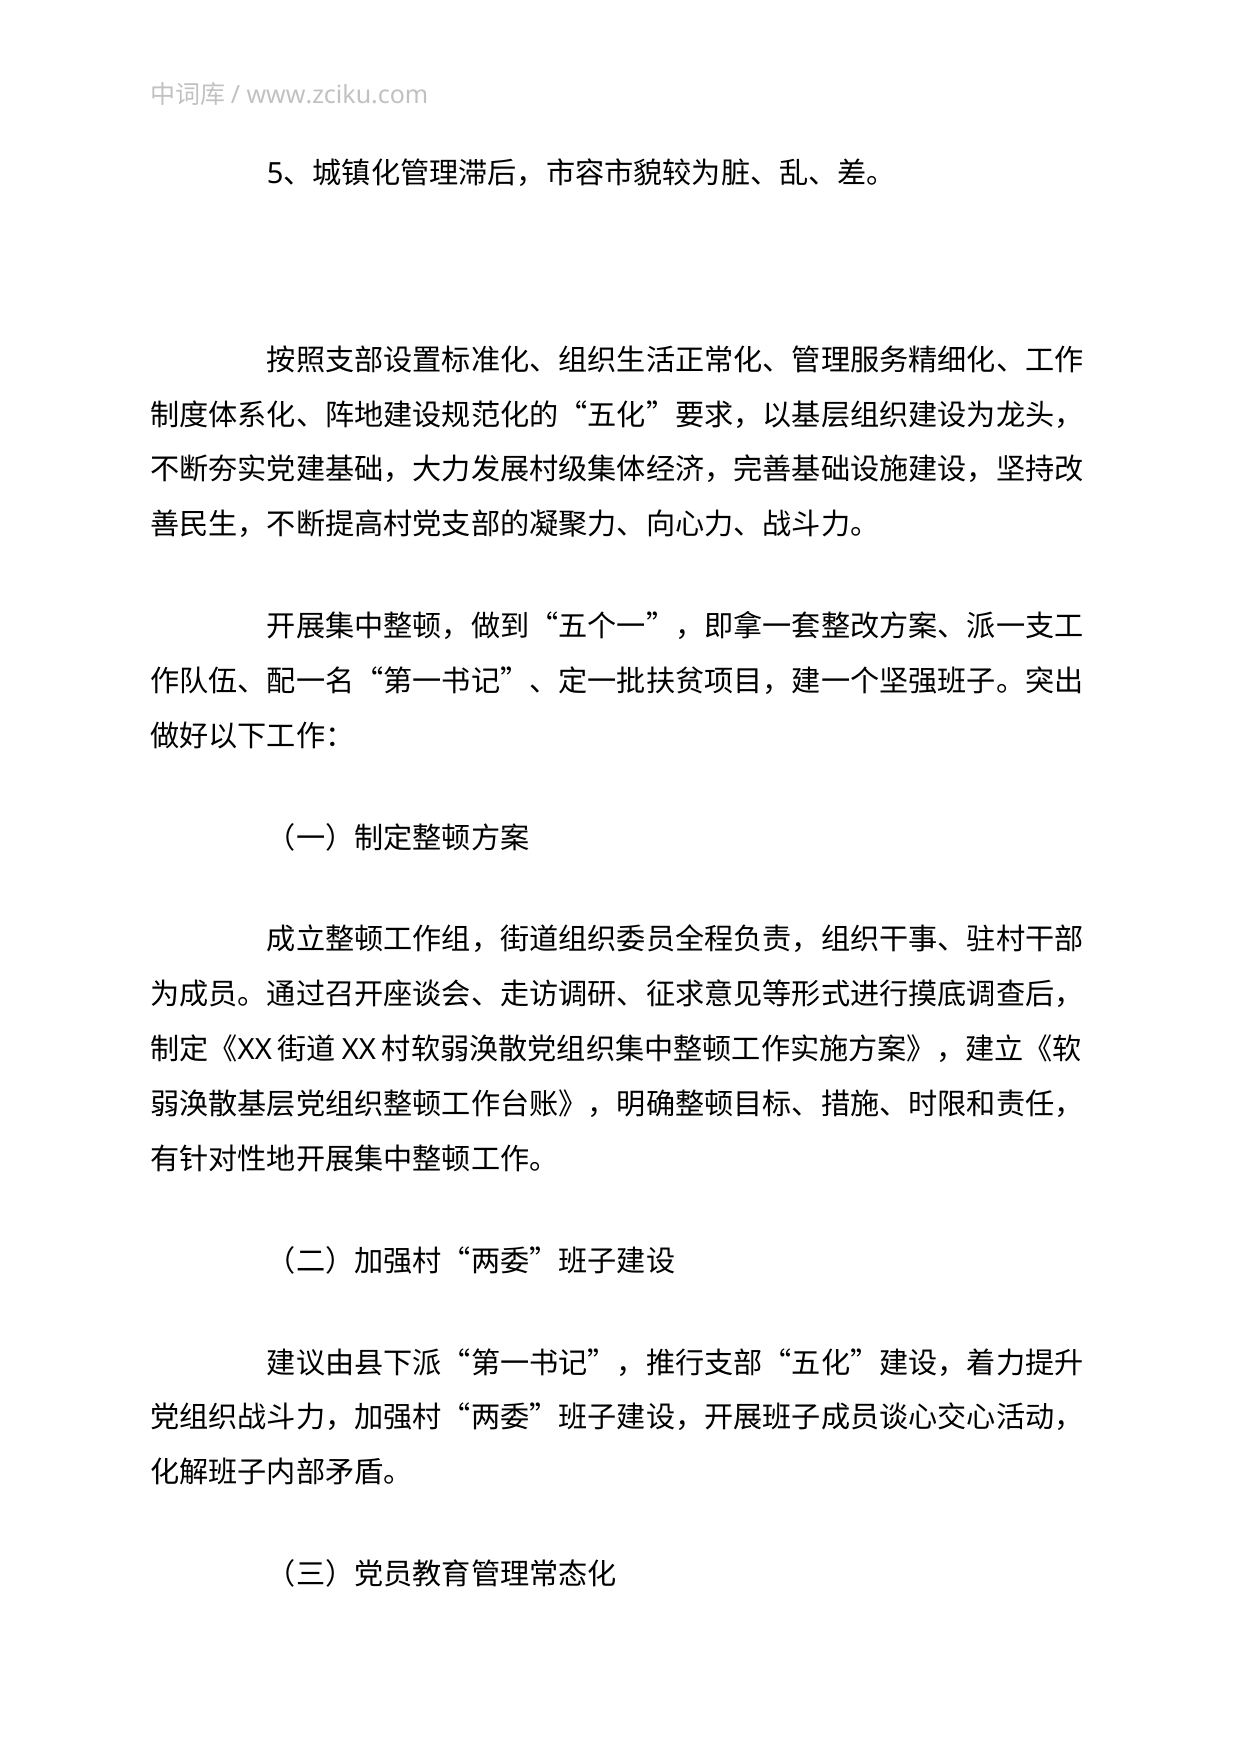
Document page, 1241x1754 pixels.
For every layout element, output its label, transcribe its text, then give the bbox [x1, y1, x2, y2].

text 建议由县下派“第一书记”，推行支部“五化”建设，着力提升党组织战斗力，加强村“两委”班子建设，开展班子成员谈心交心活动，化解班子内部矛盾。 [150, 1339, 1090, 1491]
text 开展集中整顿，做到“五个一”，即拿一套整改方案、派一支工作队伍、配一名“第一书记”、定一批扶贫项目，建一个坚强班子。突出做好以下工作： [150, 603, 1090, 755]
text 按照支部设置标准化、组织生活正常化、管理服务精细化、工作制度体系化、阵地建设规范化的“五化”要求，以基层组织建设为龙头，不断夯实党建基础，大力发展村级集体经济，完善基础设施建设，坚持改善民生，不断提高村党支部的凝聚力、向心力、战斗力。 [150, 336, 1090, 543]
text 成立整顿工作组，街道组织委员全程负责，组织干事、驻村干部为成员。通过召开座谈会、走访调研、征求意见等形式进行摸底调查后，制定《XX街道XX村软弱涣散党组织集中整顿工作实施方案》，建立《软弱涣散基层党组织整顿工作台账》，明确整顿目标、措施、时限和责任，有针对性地开展集中整顿工作。 [150, 916, 1090, 1178]
text （三）党员教育管理常态化 [150, 1551, 1090, 1593]
text （二）加强村“两委”班子建设 [150, 1237, 1090, 1280]
text 5、城镇化管理滞后，市容市貌较为脏、乱、差。 [150, 150, 1090, 192]
text （一）制定整顿方案 [150, 814, 1090, 856]
